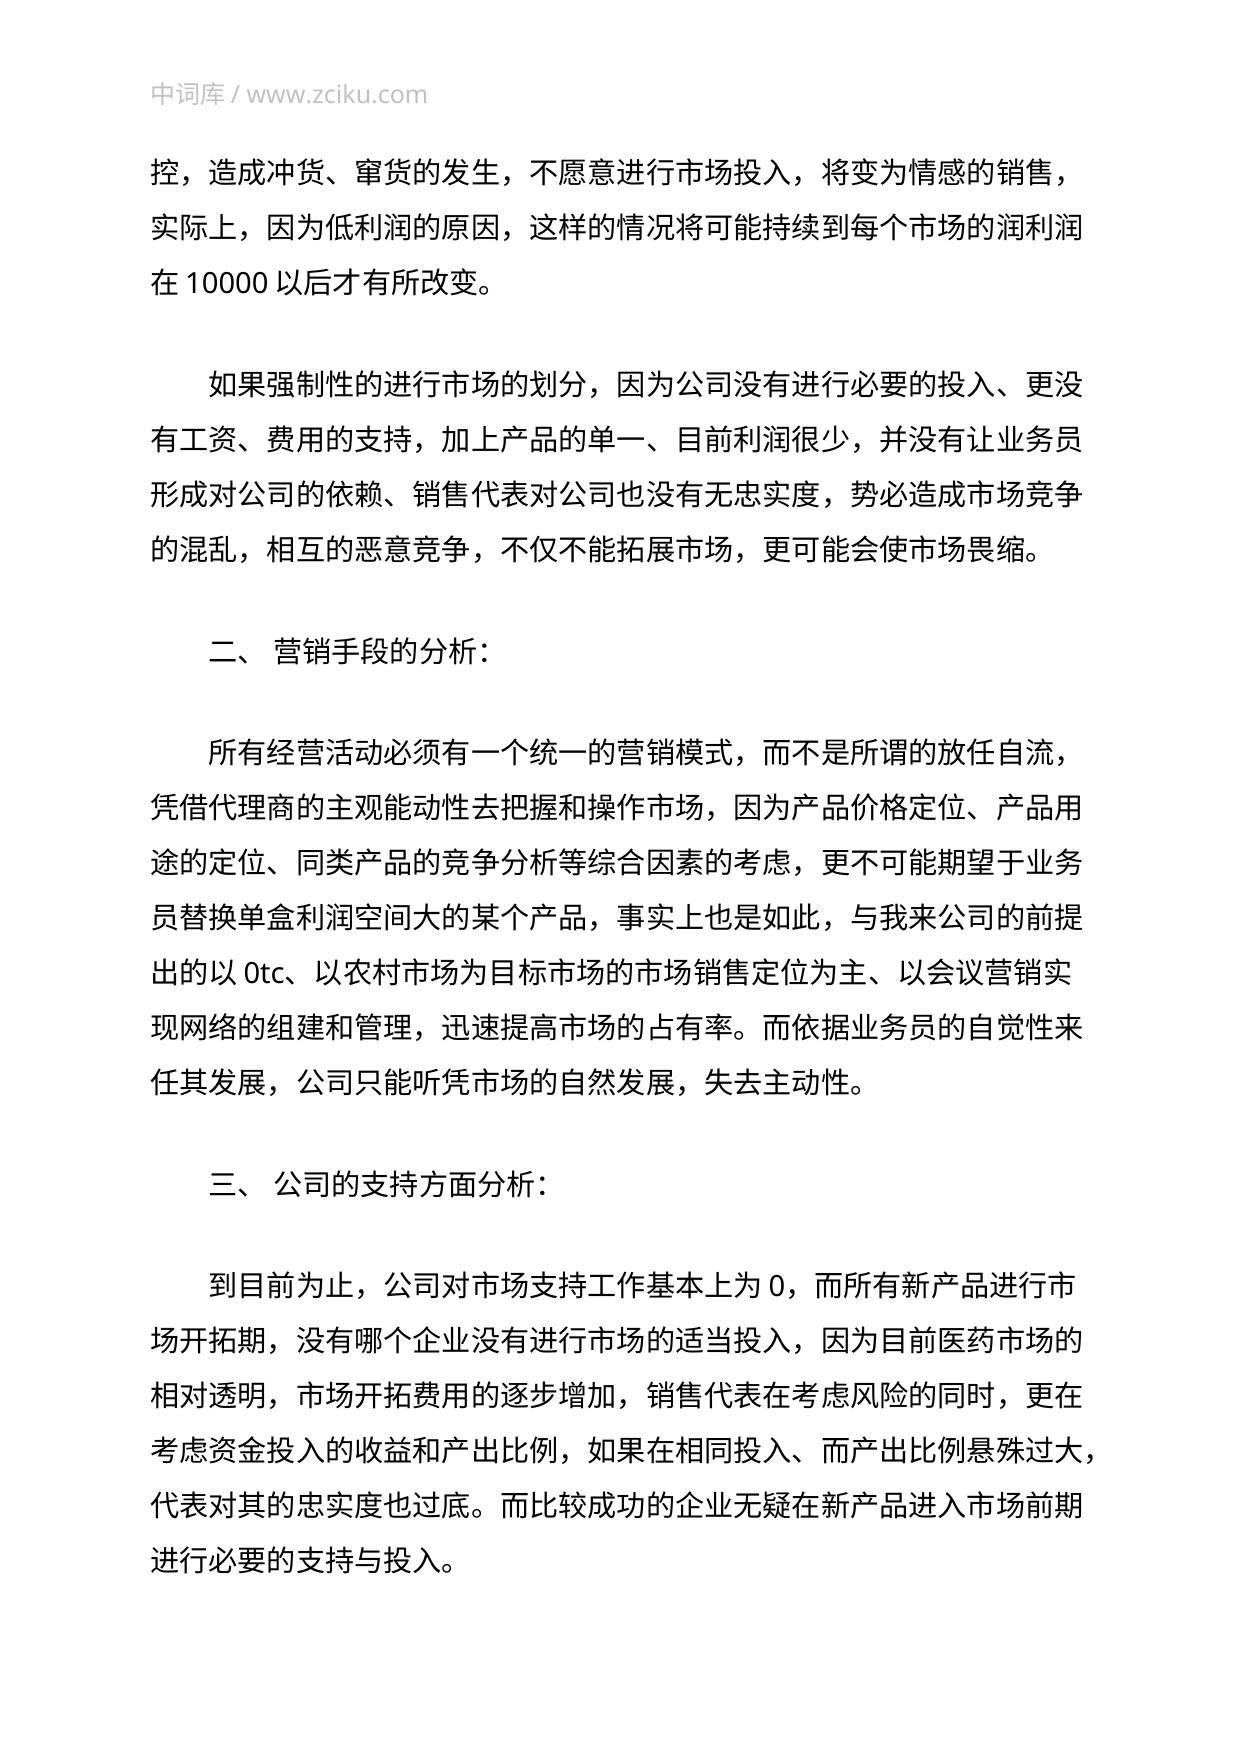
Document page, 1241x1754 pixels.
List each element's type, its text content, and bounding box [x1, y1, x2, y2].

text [150, 150, 1090, 302]
text 二、 营销手段的分析： [150, 628, 1090, 671]
text 三、 公司的支持方面分析： [150, 1161, 1090, 1203]
text 所有经营活动必须有一个统一的营销模式，而不是所谓的放任自流，凭借代理商的主观能动性去把握和操作市场，因为产品价格定位、产品用途的定位、同类产品的竞争分析等综合因素的考虑，更不可能期望于业务员替换单盒利润空间大的某个产品，事实上也是如此，与我来公司的前提出的以0tc、以农村市场为目标市场的市场销售定位为主、以会议营销实现网络的组建和管理，迅速提高市场的占有率。而依据业务员的自觉性来任其发展，公司只能听凭市场的自然发展，失去主动性。 [150, 730, 1090, 1102]
text 如果强制性的进行市场的划分，因为公司没有进行必要的投入、更没有工资、费用的支持，加上产品的单一、目前利润很少，并没有让业务员形成对公司的依赖、销售代表对公司也没有无忠实度，势必造成市场竞争的混乱，相互的恶意竞争，不仅不能拓展市场，更可能会使市场畏缩。 [150, 362, 1090, 569]
text 到目前为止，公司对市场支持工作基本上为0，而所有新产品进行市场开拓期，没有哪个企业没有进行市场的适当投入，因为目前医药市场的相对透明，市场开拓费用的逐步增加，销售代表在考虑风险的同时，更在考虑资金投入的收益和产出比例，如果在相同投入、而产出比例悬殊过大，代表对其的忠实度也过底。而比较成功的企业无疑在新产品进入市场前期进行必要的支持与投入。 [150, 1263, 1090, 1580]
